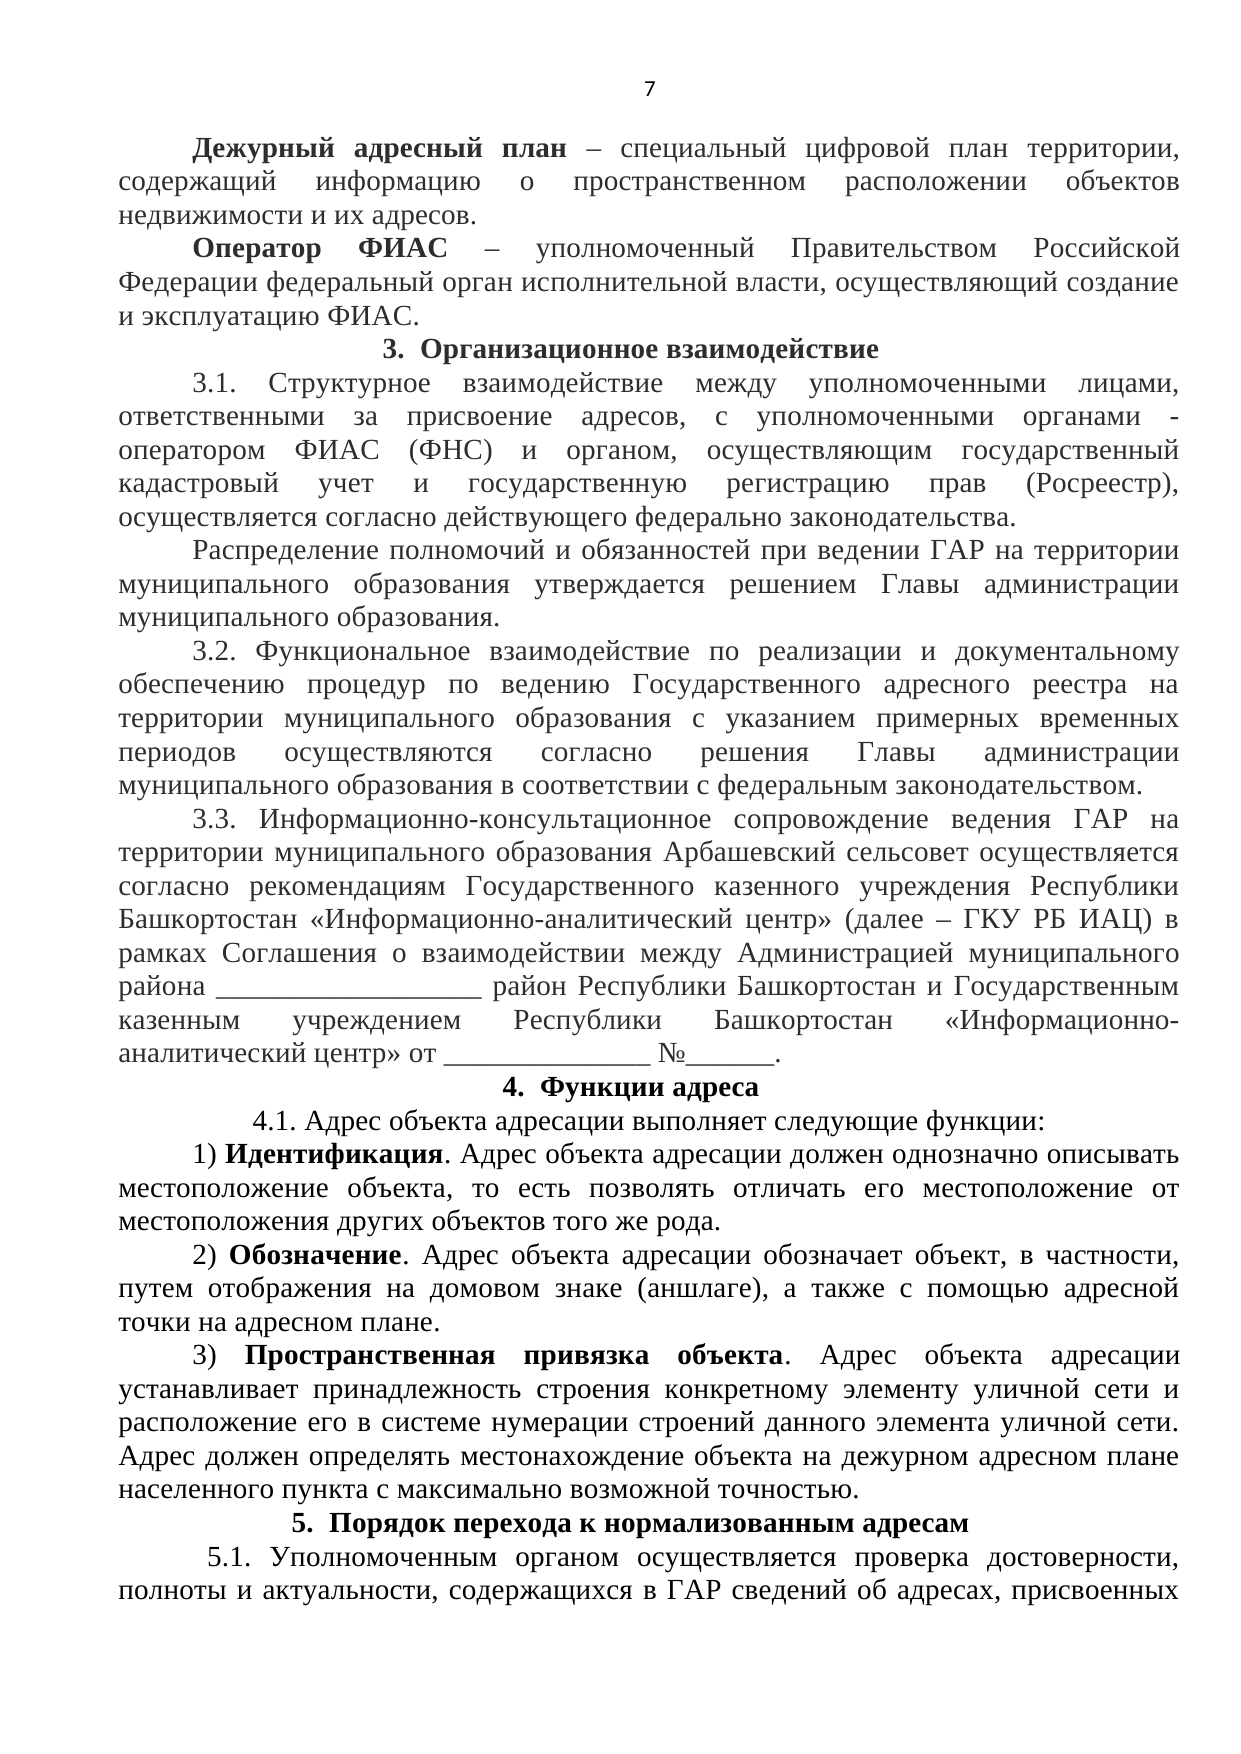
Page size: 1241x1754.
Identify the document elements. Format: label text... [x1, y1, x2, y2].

text 2) Обозначение. Адрес объекта адресации обозначает объект, в частности, путем отображения на домовом знаке (аншлаге), а также с помощью адресной точки на адресном плане. [118, 1237, 1181, 1337]
text Распределение полномочий и обязанностей при ведении ГАР на территории муниципального образования утверждается решением Главы администрации муниципального образования. [118, 532, 1181, 633]
list Функции адреса [81, 1069, 1181, 1103]
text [118, 1539, 1181, 1606]
text 4.1. Адрес объекта адресации выполняет следующие функции: [118, 1103, 1181, 1136]
text Оператор ФИАС – уполномоченный Правительством Российской Федерации федеральный орган исполнительной власти, осуществляющий создание и эксплуатацию ФИАС. [118, 231, 1181, 331]
text 3.1. Структурное взаимодействие между уполномоченными лицами, ответственными за присвоение адресов, с уполномоченными органами - оператором ФИАС (ФНС) и органом, осуществляющим государственный кадастровый учет и государственную регистрацию прав (Росреестр), осуществляется согласно действующего федерально законодательства. [118, 365, 1181, 532]
list Порядок перехода к нормализованным адресам [81, 1505, 1181, 1539]
text 3.2. Функциональное взаимодействие по реализации и документальному обеспечению процедур по ведению Государственного адресного реестра на территории муниципального образования с указанием примерных временных периодов осуществляются согласно решения Главы администрации муниципального образования в соответствии с федеральным законодательством. [118, 633, 1181, 801]
text 3.3. Информационно-консультационное сопровождение ведения ГАР на территории муниципального образования Арбашевский сельсовет осуществляется согласно рекомендациям Государственного казенного учреждения Республики Башкортостан «Информационно-аналитический центр» (далее – ГКУ РБ ИАЦ) в рамках Соглашения о взаимодействии между Администрацией муниципального района __________________ район Республики Башкортостан и Государственным казенным учреждением Республики Башкортостан «Информационно-аналитический центр» от ______________ №______. [118, 801, 1181, 1069]
list Организационное взаимодействие [81, 331, 1181, 365]
text 1) Идентификация. Адрес объекта адресации должен однозначно описывать местоположение объекта, то есть позволять отличать его местоположение от местоположения других объектов того же рода. [118, 1136, 1181, 1237]
text Дежурный адресный план – специальный цифровой план территории, содержащий информацию о пространственном расположении объектов недвижимости и их адресов. [118, 130, 1181, 231]
text 3) Пространственная привязка объекта. Адрес объекта адресации устанавливает принадлежность строения конкретному элементу уличной сети и расположение его в системе нумерации строений данного элемента уличной сети. Адрес должен определять местонахождение объекта на дежурном адресном плане населенного пункта с максимально возможной точностью. [118, 1337, 1181, 1505]
